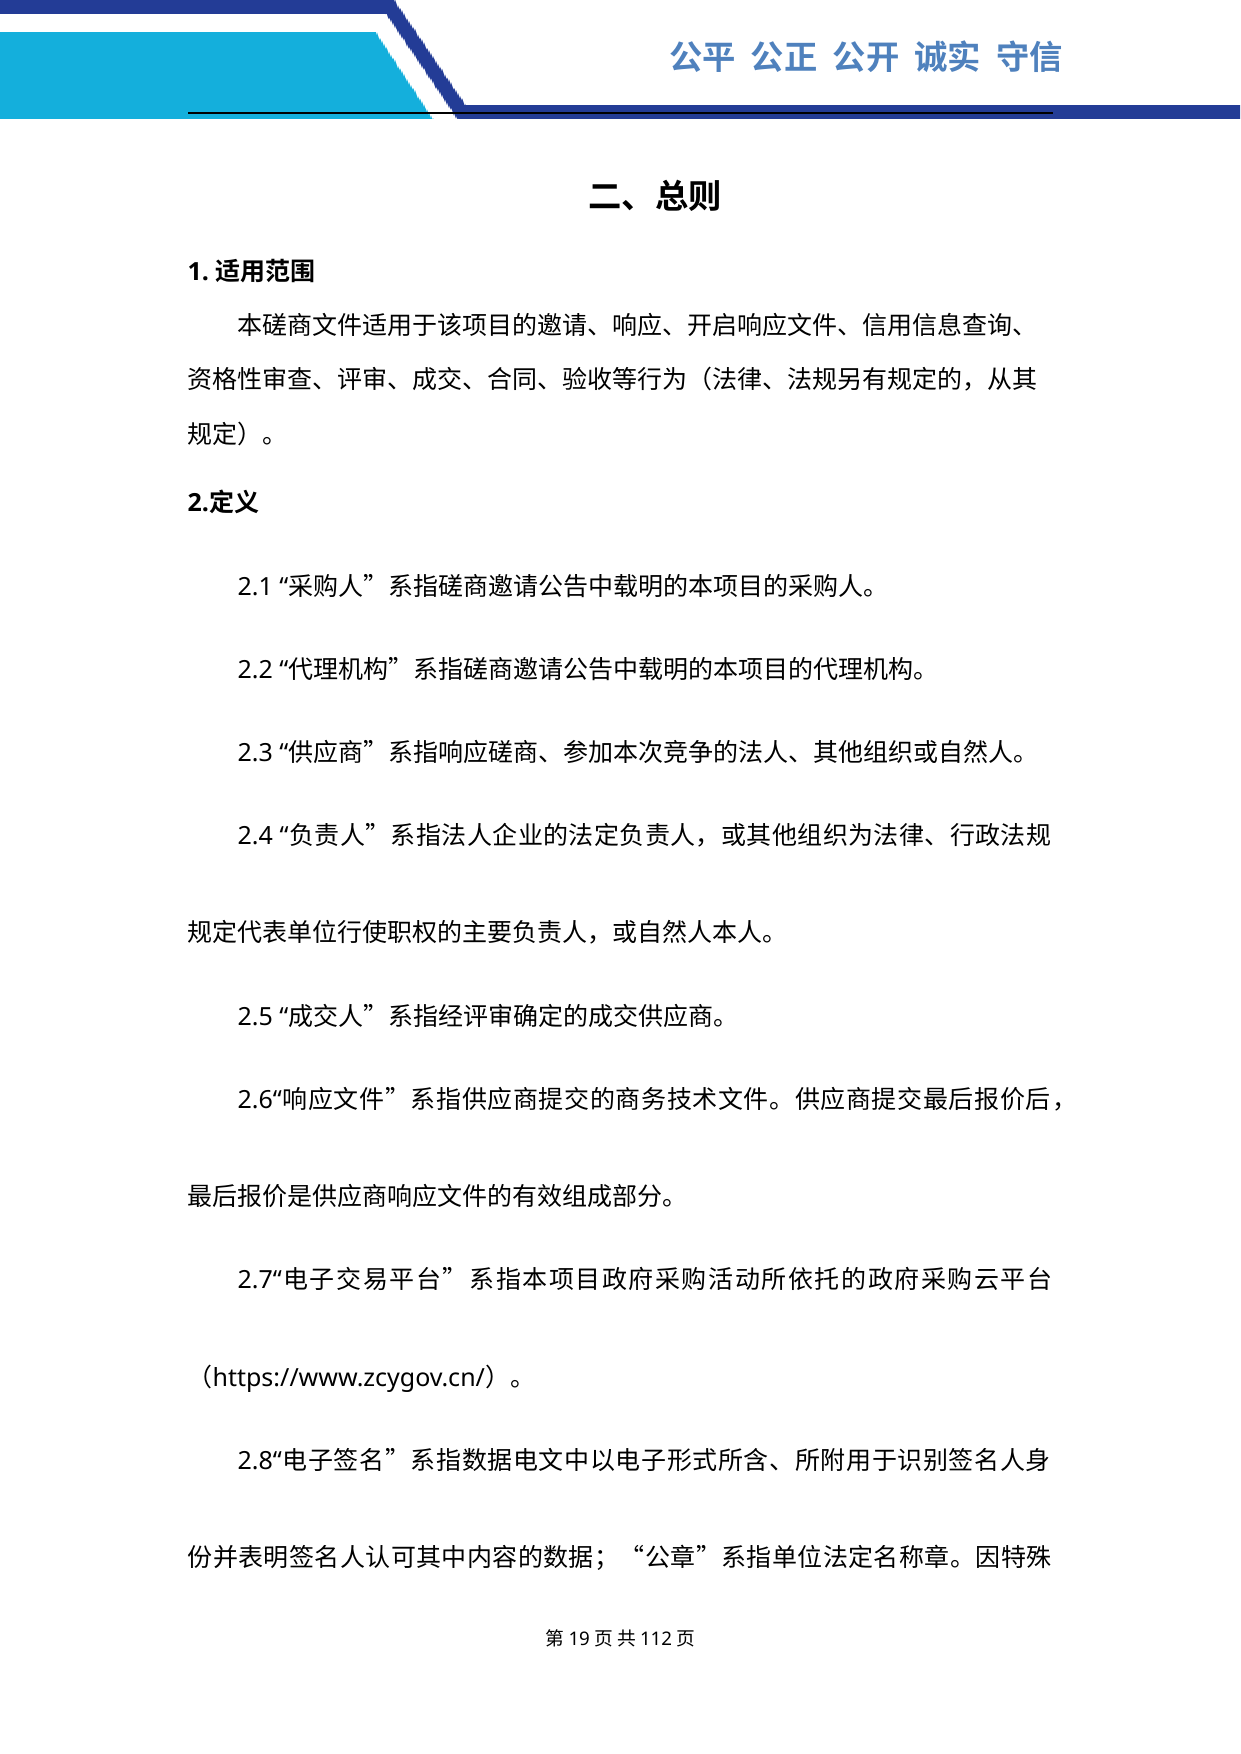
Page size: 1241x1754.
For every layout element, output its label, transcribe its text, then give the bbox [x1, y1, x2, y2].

text 2.4 “负责人”系指法人企业的法定负责人，或其他组织为法律、行政法规规定代表单位行使职权的主要负责人，或自然人本人。 [187, 801, 1053, 963]
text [187, 1426, 1053, 1588]
text 2.定义 [187, 468, 1053, 533]
text 2.7“电子交易平台”系指本项目政府采购活动所依托的政府采购云平台（https://www.zcygov.cn/）。 [187, 1245, 1053, 1408]
text 二、总则 [187, 162, 1053, 227]
text 2.3 “供应商”系指响应磋商、参加本次竞争的法人、其他组织或自然人。 [187, 718, 1053, 783]
text 2.2 “代理机构”系指磋商邀请公告中载明的本项目的代理机构。 [187, 635, 1053, 700]
picture [0, 0, 1241, 119]
text 1. 适用范围 [187, 251, 1053, 287]
text 2.1 “采购人”系指磋商邀请公告中载明的本项目的采购人。 [187, 552, 1053, 617]
text 本磋商文件适用于该项目的邀请、响应、开启响应文件、信用信息查询、资格性审查、评审、成交、合同、验收等行为（法律、法规另有规定的，从其规定）。 [187, 305, 1053, 450]
text 2.5 “成交人”系指经评审确定的成交供应商。 [187, 982, 1053, 1047]
text 2.6“响应文件”系指供应商提交的商务技术文件。供应商提交最后报价后，最后报价是供应商响应文件的有效组成部分。 [187, 1065, 1053, 1227]
